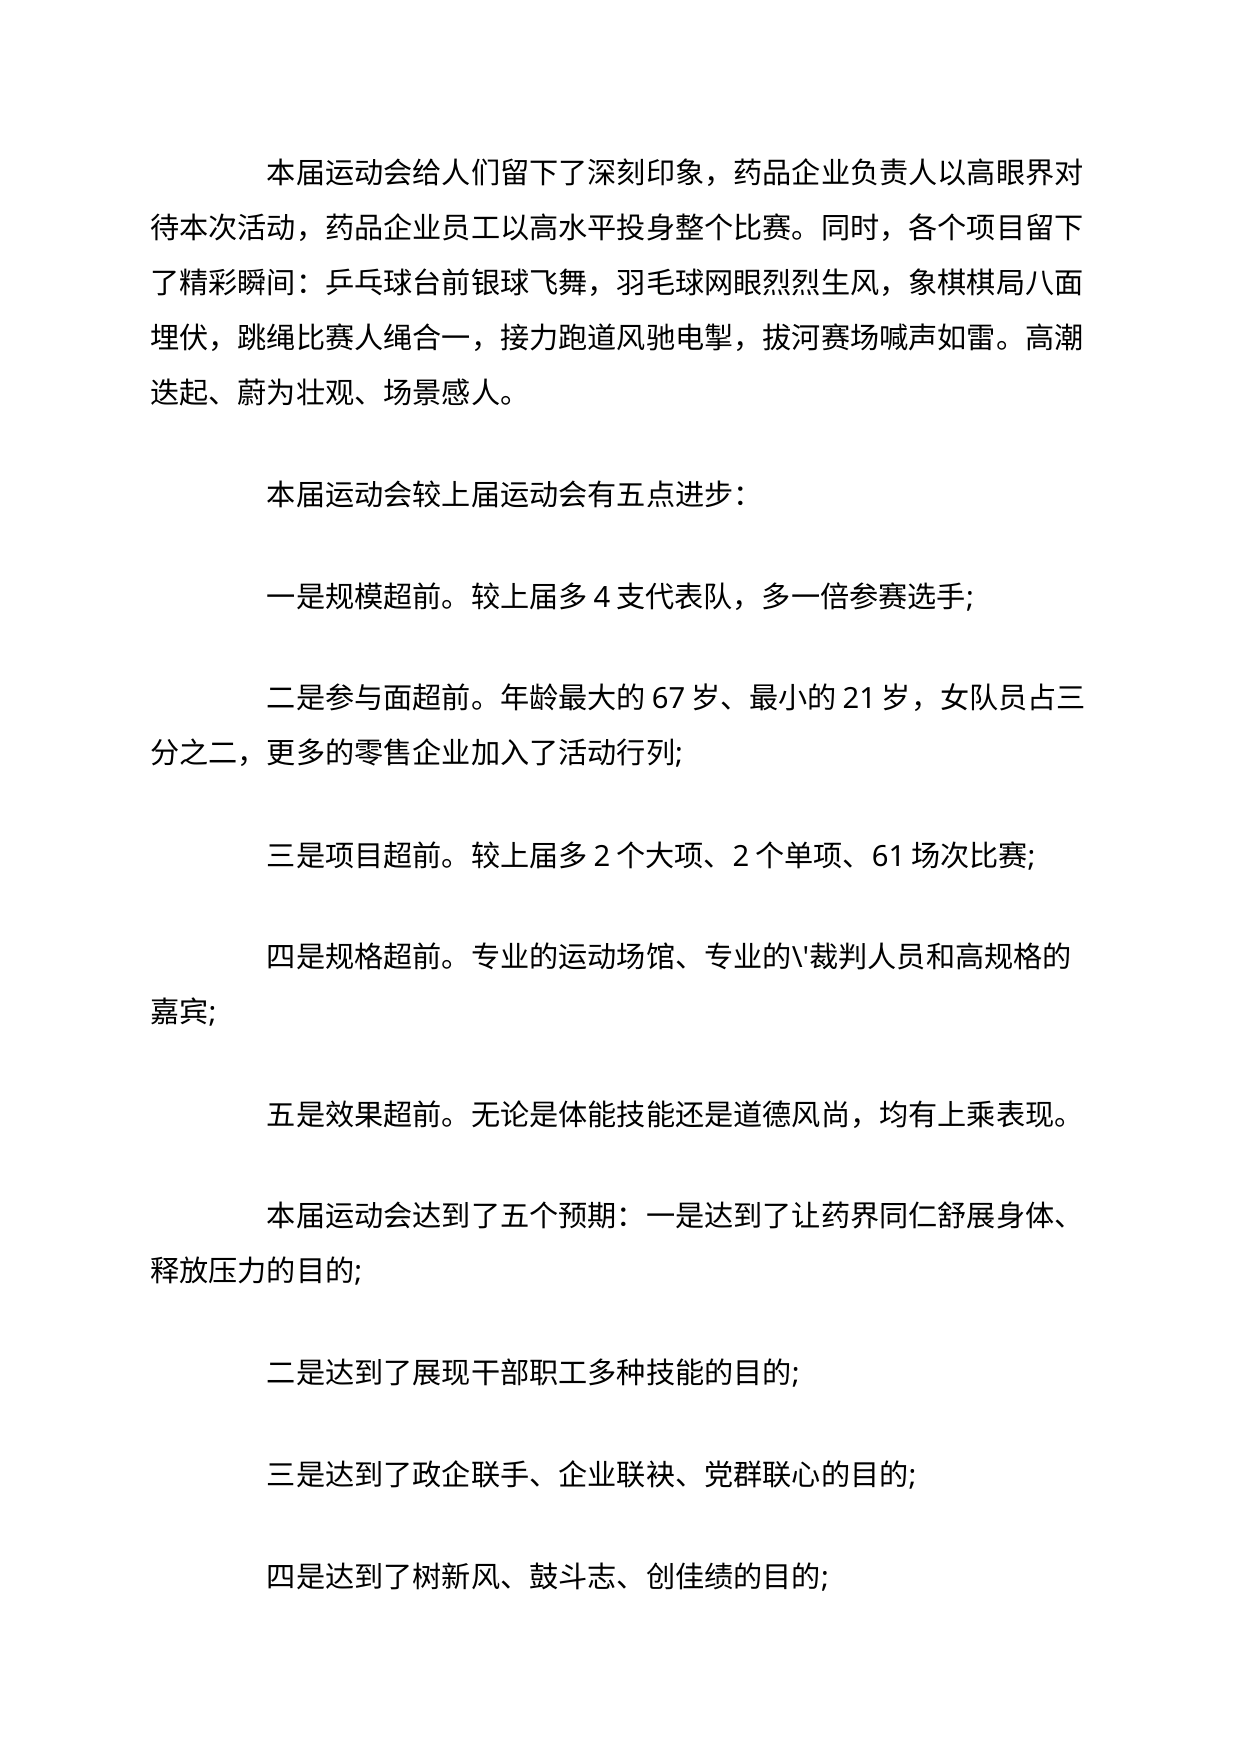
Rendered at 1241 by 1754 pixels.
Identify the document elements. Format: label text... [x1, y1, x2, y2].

text 三是项目超前。较上届多2个大项、2个单项、61场次比赛; [150, 832, 1090, 874]
text 本届运动会给人们留下了深刻印象，药品企业负责人以高眼界对待本次活动，药品企业员工以高水平投身整个比赛。同时，各个项目留下了精彩瞬间：乒乓球台前银球飞舞，羽毛球网眼烈烈生风，象棋棋局八面埋伏，跳绳比赛人绳合一，接力跑道风驰电掣，拔河赛场喊声如雷。高潮迭起、蔚为壮观、场景感人。 [150, 150, 1090, 412]
text 二是参与面超前。年龄最大的67岁、最小的21岁，女队员占三分之二，更多的零售企业加入了活动行列; [150, 675, 1090, 772]
text 二是达到了展现干部职工多种技能的目的; [150, 1350, 1090, 1392]
text 四是达到了树新风、鼓斗志、创佳绩的目的; [150, 1554, 1090, 1596]
text 一是规模超前。较上届多4支代表队，多一倍参赛选手; [150, 573, 1090, 616]
text 五是效果超前。无论是体能技能还是道德风尚，均有上乘表现。 [150, 1091, 1090, 1133]
text 本届运动会较上届运动会有五点进步： [150, 471, 1090, 514]
text 三是达到了政企联手、企业联袂、党群联心的目的; [150, 1452, 1090, 1494]
text 四是规格超前。专业的运动场馆、专业的\'裁判人员和高规格的嘉宾; [150, 934, 1090, 1031]
text 本届运动会达到了五个预期：一是达到了让药界同仁舒展身体、释放压力的目的; [150, 1193, 1090, 1290]
